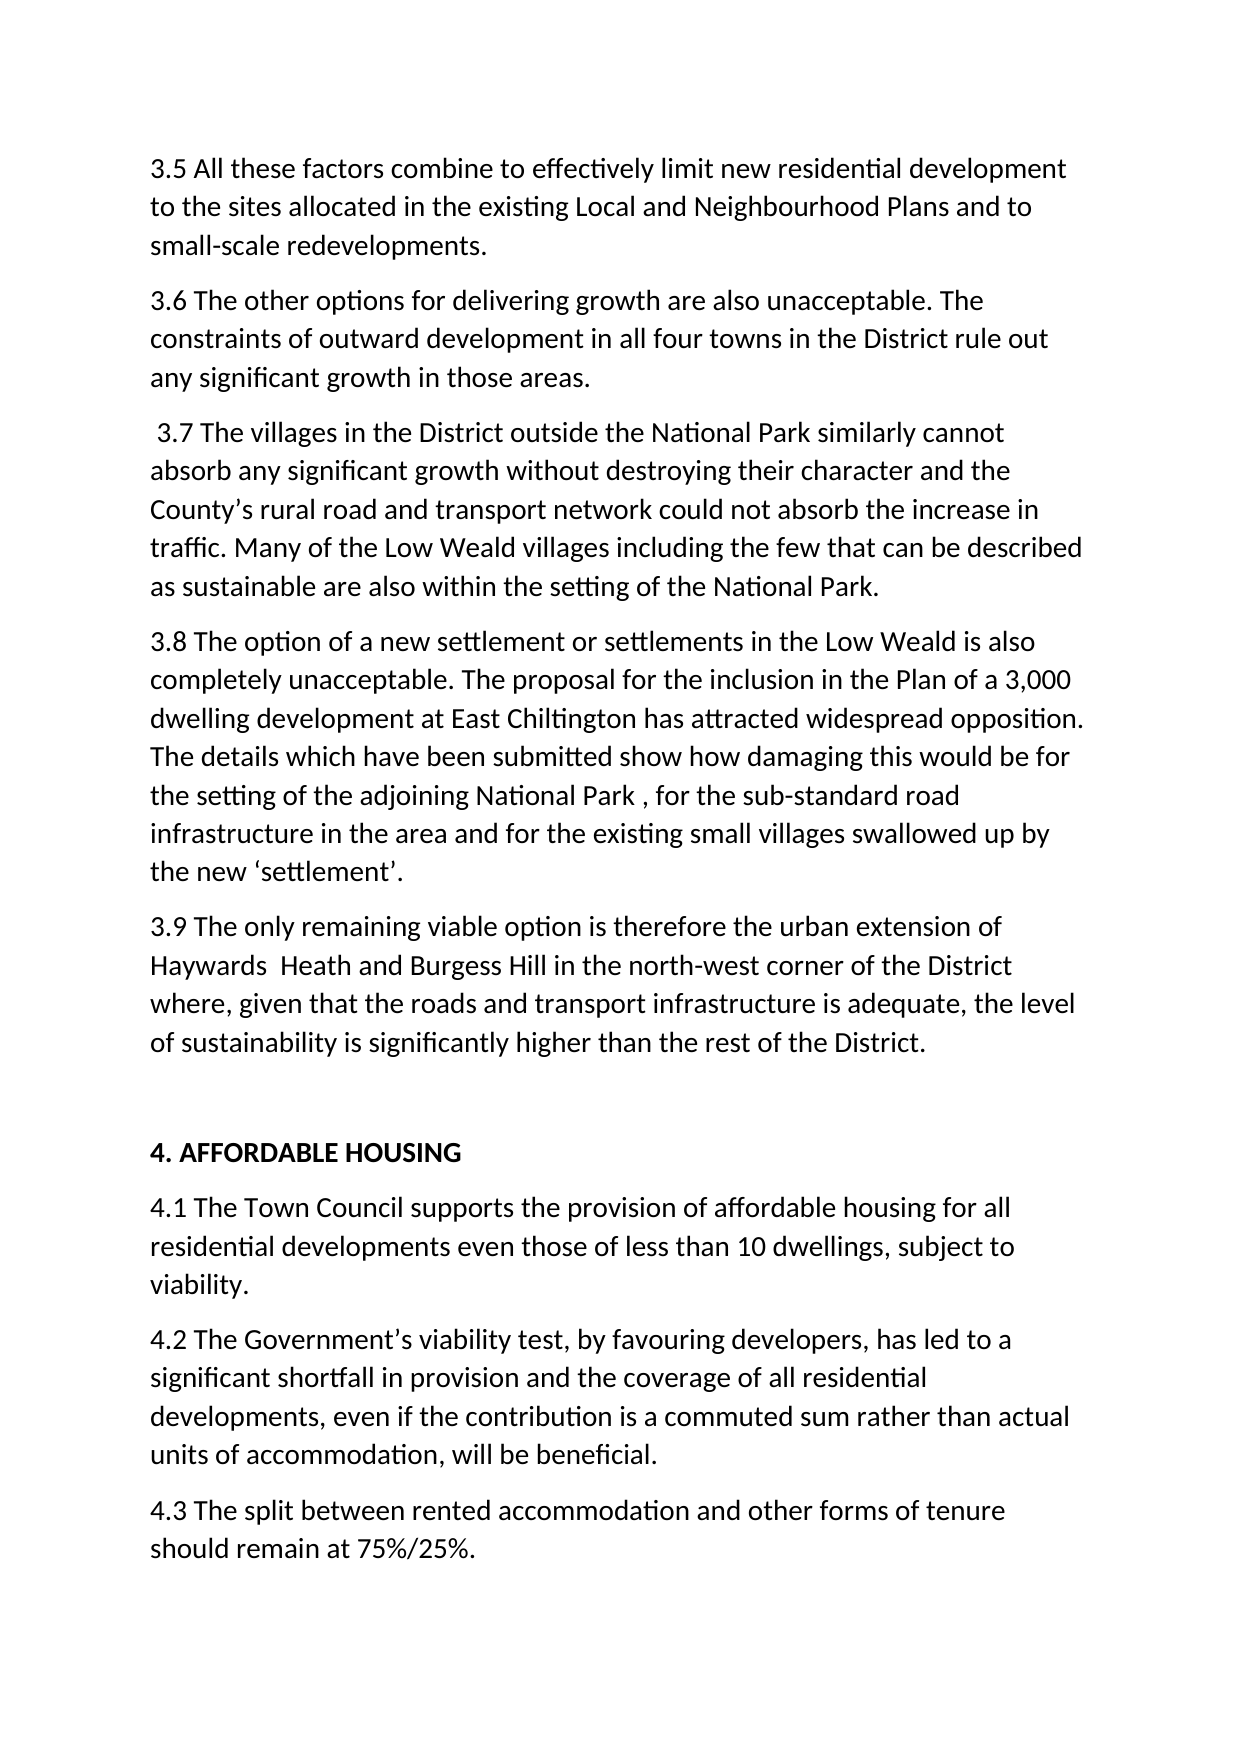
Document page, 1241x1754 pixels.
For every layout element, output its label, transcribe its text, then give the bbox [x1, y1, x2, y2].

text 3.6 The other options for delivering growth are also unacceptable. The constraints of outward development in all four towns in the District rule out any significant growth in those areas. [150, 282, 1090, 394]
text 3.7 The villages in the District outside the National Park similarly cannot absorb any significant growth without destroying their character and the County’s rural road and transport network could not absorb the increase in traffic. Many of the Low Weald villages including the few that can be described as sustainable are also within the setting of the National Park. [150, 414, 1090, 603]
text 3.8 The option of a new settlement or settlements in the Low Weald is also completely unacceptable. The proposal for the inclusion in the Plan of a 3,000 dwelling development at East Chiltington has attracted widespread opposition. The details which have been submitted show how damaging this would be for the setting of the adjoining National Park , for the sub-standard road infrastructure in the area and for the existing small villages swallowed up by the new ‘settlement’. [150, 623, 1090, 889]
text 4.1 The Town Council supports the provision of affordable housing for all residential developments even those of less than 10 dwellings, subject to viability. [150, 1189, 1090, 1302]
text 3.9 The only remaining viable option is therefore the urban extension of Haywards Heath and Burgess Hill in the north-west corner of the District where, given that the roads and transport infrastructure is adequate, the level of sustainability is significantly higher than the rest of the District. [150, 908, 1090, 1059]
text 4.2 The Government’s viability test, by favouring developers, has led to a significant shortfall in provision and the coverage of all residential developments, even if the contribution is a commuted sum rather than actual units of accommodation, will be beneficial. [150, 1321, 1090, 1472]
text 4.3 The split between rented accommodation and other forms of tenure should remain at 75%/25%. [150, 1492, 1090, 1566]
text 4. AFFORDABLE HOUSING [150, 1134, 1090, 1170]
text 3.5 All these factors combine to effectively limit new residential development to the sites allocated in the existing Local and Neighbourhood Plans and to small-scale redevelopments. [150, 150, 1090, 262]
